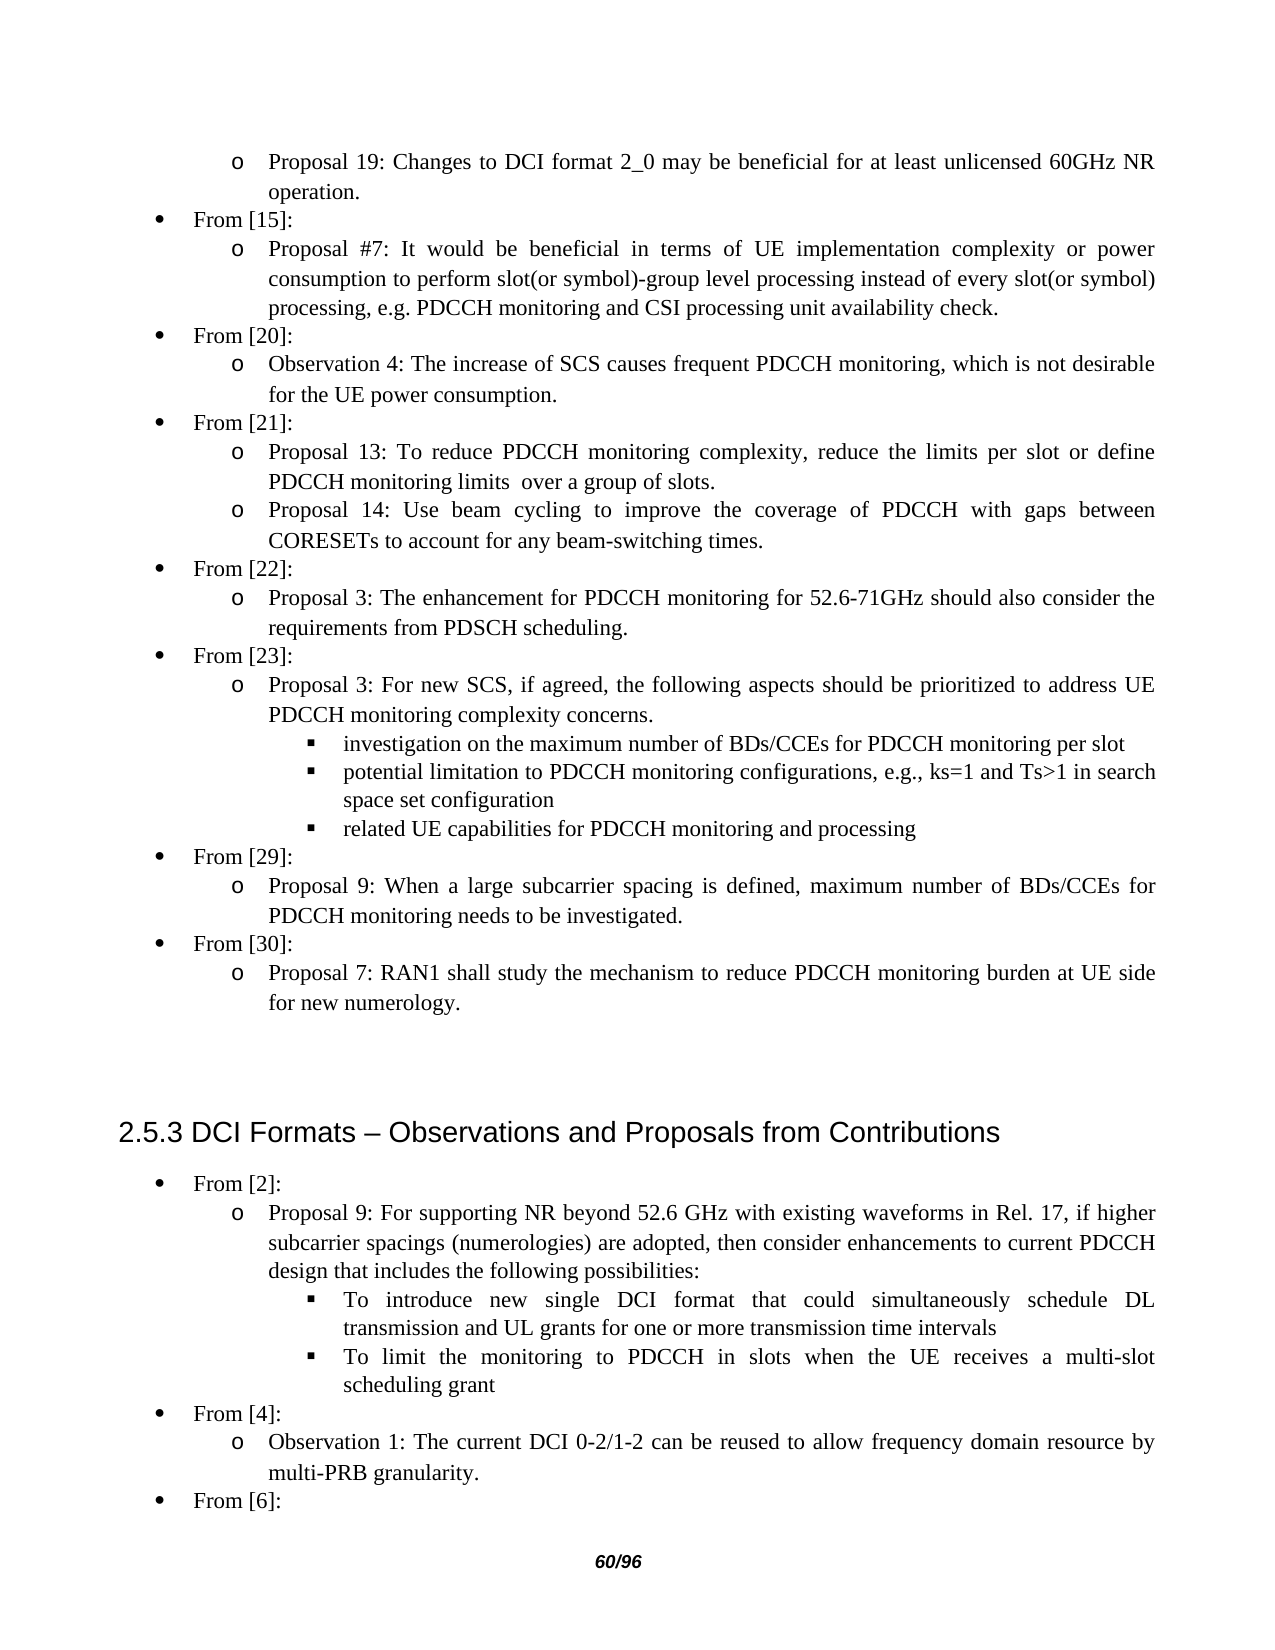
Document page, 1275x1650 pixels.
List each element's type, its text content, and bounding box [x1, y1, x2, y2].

list Proposal 9: When a large subcarrier spacing is defined, maximum number of BDs/CCEs for PDCCH monitoring needs to be investigated. [231, 872, 1157, 928]
list From [15]: [156, 206, 1157, 233]
list From [21]: [156, 409, 1157, 436]
list Proposal 19: Changes to DCI format 2_0 may be beneficial for at least unlicensed 60GHz NR operation. [231, 148, 1157, 204]
list potential limitation to PDCCH monitoring configurations, e.g., ks=1 and Ts>1 in search space set configuration [306, 758, 1157, 813]
list To introduce new single DCI format that could simultaneously schedule DL transmission and UL grants for one or more transmission time intervals [306, 1286, 1157, 1341]
list From [29]: [156, 843, 1157, 870]
list Proposal 3: The enhancement for PDCCH monitoring for 52.6-71GHz should also consider the requirements from PDSCH scheduling. [231, 584, 1157, 640]
list From [23]: [156, 642, 1157, 669]
list To limit the monitoring to PDCCH in slots when the UE receives a multi-slot scheduling grant [306, 1343, 1157, 1398]
list From [2]: [156, 1170, 1157, 1197]
list From [6]: [156, 1487, 1157, 1513]
list Proposal 9: For supporting NR beyond 52.6 GHz with existing waveforms in Rel. 17, if higher subcarrier spacings (numerologies) are adopted, then consider enhancements to current PDCCH design that includes the following possibilities: [231, 1199, 1157, 1284]
list From [22]: [156, 555, 1157, 582]
list From [20]: [156, 322, 1157, 348]
list Observation 4: The increase of SCS causes frequent PDCCH monitoring, which is not desirable for the UE power consumption. [231, 351, 1157, 407]
list Observation 1: The current DCI 0-2/1-2 can be reused to allow frequency domain resource by multi-PRB granularity. [231, 1428, 1157, 1485]
list Proposal 14: Use beam cycling to improve the coverage of PDCCH with gaps between CORESETs to account for any beam-switching times. [231, 496, 1157, 553]
list Proposal 3: For new SCS, if agreed, the following aspects should be prioritized to address UE PDCCH monitoring complexity concerns. [231, 671, 1157, 727]
list From [30]: [156, 931, 1157, 957]
list related UE capabilities for PDCCH monitoring and processing [306, 815, 1157, 841]
list Proposal 7: RAN1 shall study the mechanism to reduce PDCCH monitoring burden at UE side for new numerology. [231, 959, 1157, 1016]
list From [4]: [156, 1400, 1157, 1426]
list Proposal 13: To reduce PDCCH monitoring complexity, reduce the limits per slot or define PDCCH monitoring limits over a group of slots. [231, 438, 1157, 494]
subtitle 2.5.3 DCI Formats – Observations and Proposals from Contributions [118, 1116, 1157, 1149]
list Proposal #7: It would be beneficial in terms of UE implementation complexity or power consumption to perform slot(or symbol)-group level processing instead of every slot(or symbol) processing, e.g. PDCCH monitoring and CSI processing unit availability check. [231, 235, 1157, 320]
list investigation on the maximum number of BDs/CCEs for PDCCH monitoring per slot [306, 729, 1157, 756]
